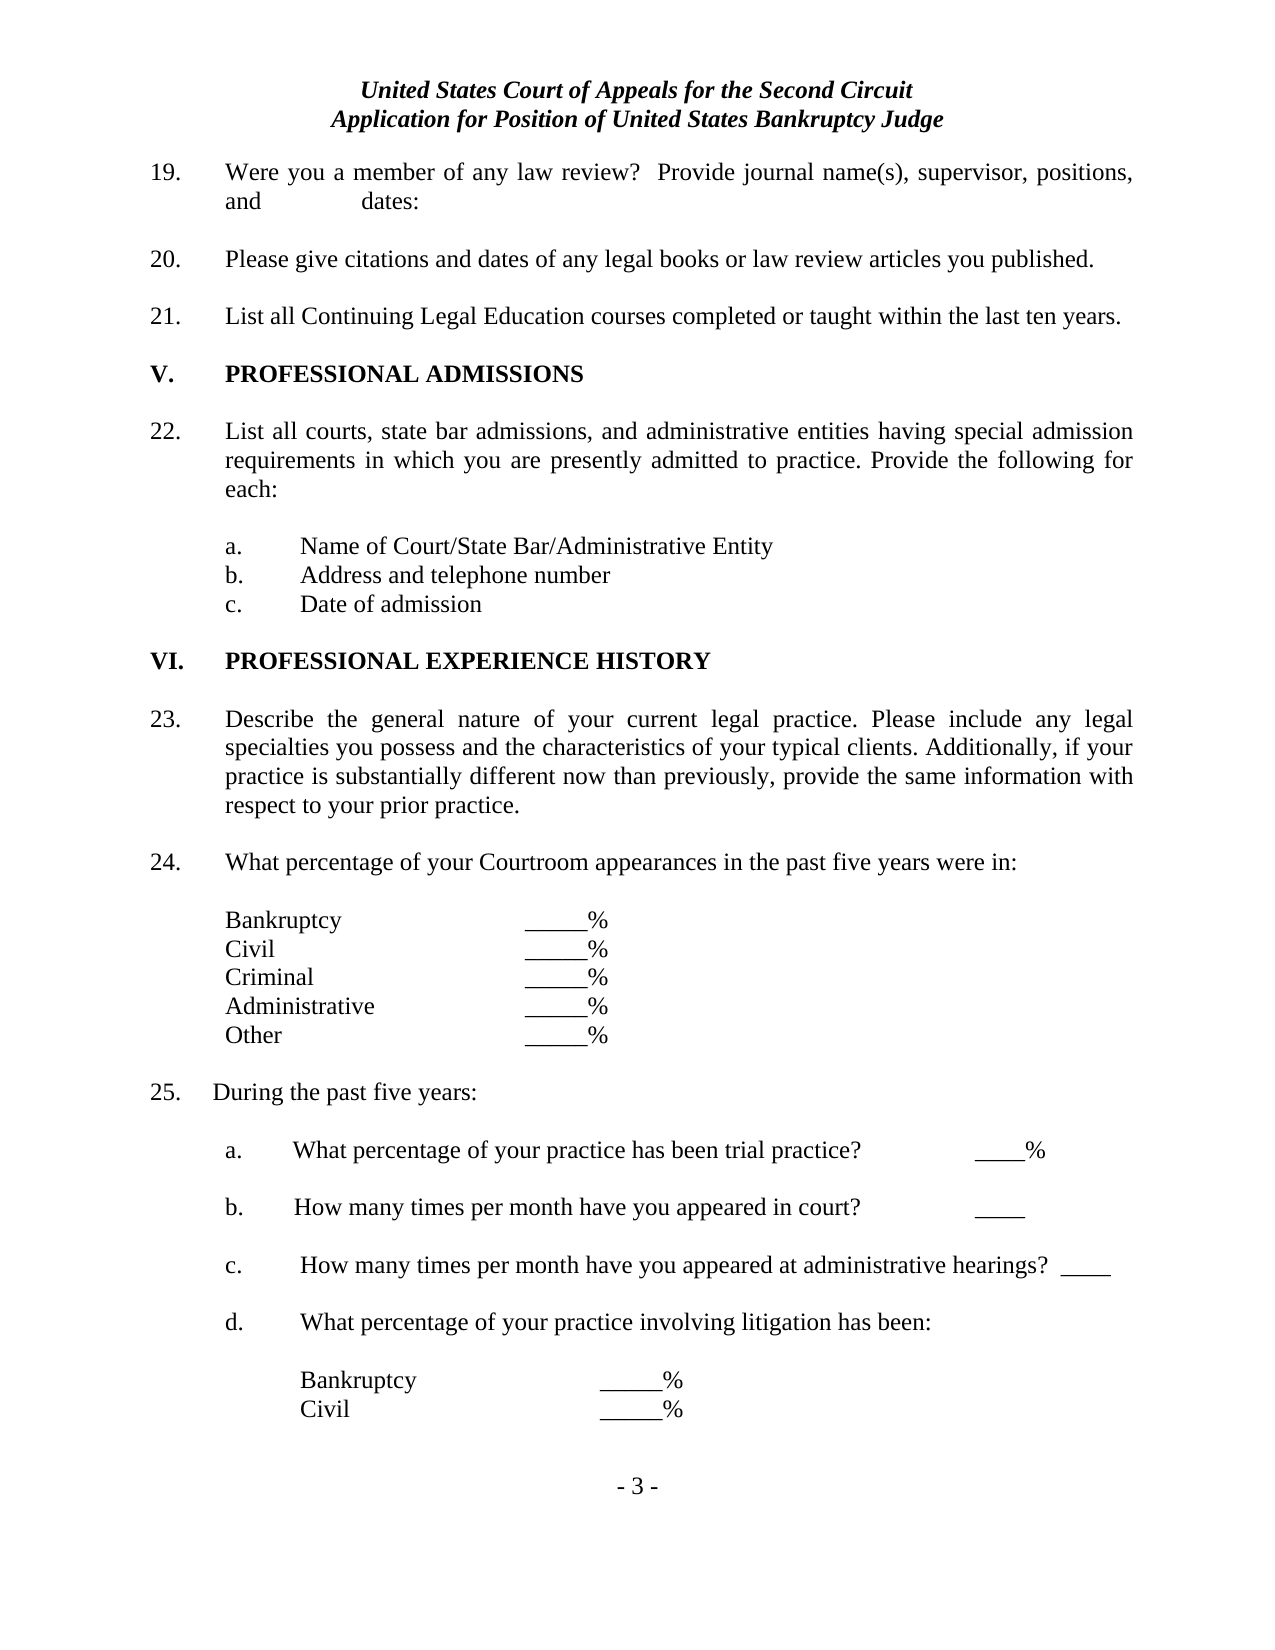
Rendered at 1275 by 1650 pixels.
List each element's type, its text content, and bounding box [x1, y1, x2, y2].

text Bankruptcy _____% [300, 1365, 1125, 1394]
list Date of admission [225, 589, 1134, 617]
list 23. Describe the general nature of your current legal practice. Please include any legal specialties you possess and the characteristics of your typical clients. Additionally, if your practice is substantially different now than previously, provide the same information with respect to your prior practice. [150, 704, 1134, 819]
list 22. List all courts, state bar admissions, and administrative entities having special admission requirements in which you are presently admitted to practice. Provide the following for each: [150, 416, 1134, 502]
text Criminal _____% [225, 962, 1134, 991]
text 20. Please give citations and dates of any legal books or law review articles you published. [150, 244, 1134, 272]
list Name of Court/State Bar/Administrative Entity [225, 531, 1134, 560]
text a. What percentage of your practice has been trial practice? ____% [225, 1135, 1125, 1164]
text Civil _____% [300, 1394, 1125, 1422]
list 24. What percentage of your Courtroom appearances in the past five years were in: [150, 847, 1134, 876]
text Bankruptcy _____% [225, 905, 1134, 934]
text c. How many times per month have you appeared at administrative hearings? ____ [225, 1250, 1125, 1279]
text VI. PROFESSIONAL EXPERIENCE HISTORY [150, 646, 1134, 675]
list 25. During the past five years: [150, 1077, 1134, 1106]
text Other _____% [225, 1020, 1134, 1049]
text V. PROFESSIONAL ADMISSIONS [150, 359, 1134, 387]
list Address and telephone number [225, 560, 1134, 589]
list 21. List all Continuing Legal Education courses completed or taught within the last ten years. [150, 301, 1134, 330]
text Administrative _____% [225, 991, 1134, 1020]
text b. How many times per month have you appeared in court? ____ [225, 1192, 1125, 1221]
text 19. Were you a member of any law review? Provide journal name(s), supervisor, positions, and dates: [150, 157, 1134, 215]
text Civil _____% [225, 934, 1134, 962]
text d. What percentage of your practice involving litigation has been: [225, 1307, 1125, 1336]
